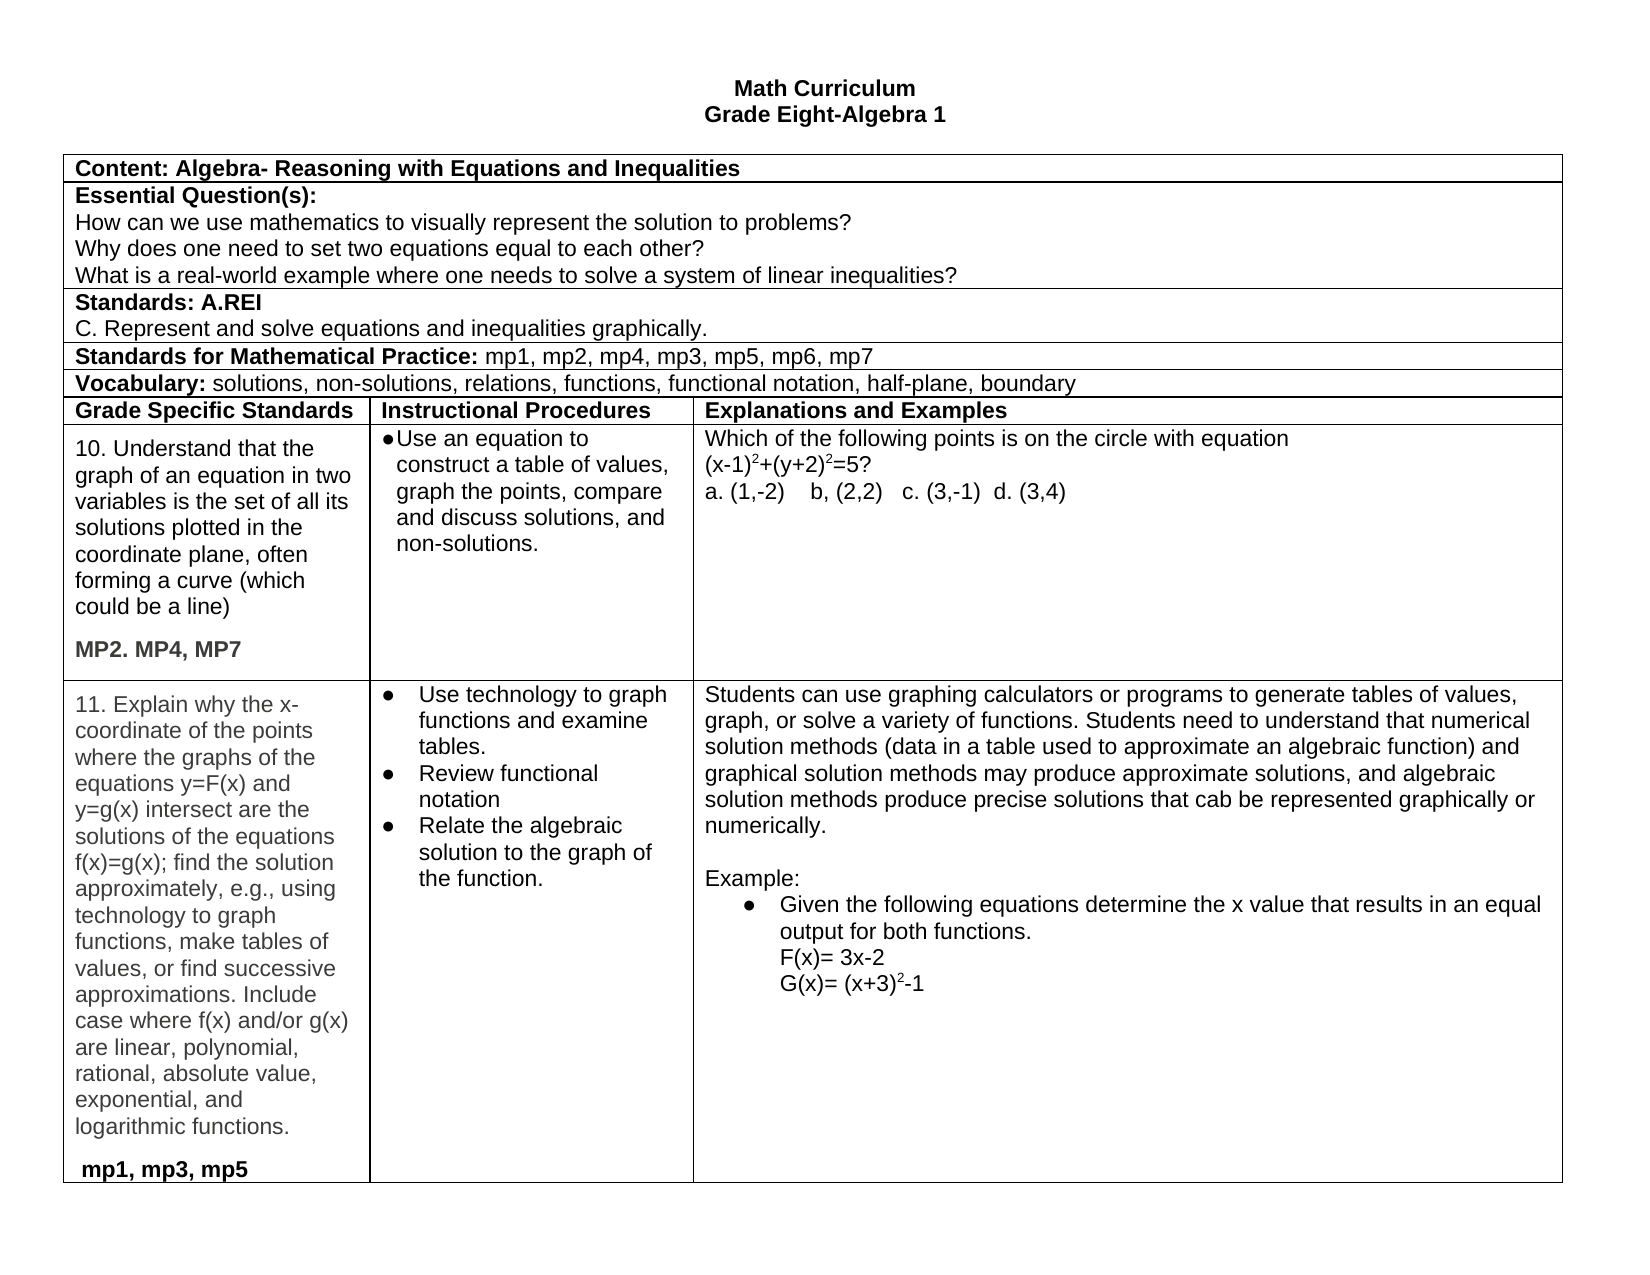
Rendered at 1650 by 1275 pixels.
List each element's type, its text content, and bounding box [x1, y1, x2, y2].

table_header Content: Algebra- Reasoning with Equations and Inequalities [64, 155, 1562, 181]
table_cell Standards for Mathematical Practice: mp1, mp2, mp4, mp3, mp5, mp6, mp7 [64, 343, 1562, 369]
table_cell Instructional Procedures [371, 398, 693, 424]
text Grade Eight-Algebra 1 [75, 101, 1575, 128]
table_cell Students can use graphing calculators or programs to generate tables of values, graph, or solve a variety of functions. Students need to understand that numerical solution methods (data in a table used to approximate an algebraic function) and graphical solution methods may produce approximate solutions, and algebraic solution methods produce precise solutions that cab be represented graphically or numerically. Example: Given the following equations determine the x value that results in an equal output for both functions. F(x)= 3x-2 G(x)= (x+3)2-1 [694, 681, 1562, 1182]
table_cell 10. Understand that the graph of an equation in two variables is the set of all its solutions plotted in the coordinate plane, often forming a curve (which could be a line) MP2. MP4, MP7 [64, 425, 369, 679]
table_cell 11. Explain why the x-coordinate of the points where the graphs of the equations y=F(x) and y=g(x) intersect are the solutions of the equations f(x)=g(x); find the solution approximately, e.g., using technology to graph functions, make tables of values, or find successive approximations. Include case where f(x) and/or g(x) are linear, polynomial, rational, absolute value, exponential, and logarithmic functions. mp1, mp3, mp5 [64, 681, 369, 1182]
table_cell Use an equation to construct a table of values, graph the points, compare and discuss solutions, and non-solutions. [371, 425, 693, 679]
table_cell Essential Question(s): How can we use mathematics to visually represent the solution to problems? Why does one need to set two equations equal to each other? What is a real-world example where one needs to solve a system of linear inequalities? [64, 183, 1562, 288]
table_cell Which of the following points is on the circle with equation (x-1)2+(y+2)2=5? a. (1,-2) b, (2,2) c. (3,-1) d. (3,4) [694, 425, 1562, 679]
table_cell Standards: A.REI C. Represent and solve equations and inequalities graphically. [64, 289, 1562, 342]
text Math Curriculum [75, 75, 1575, 101]
table_cell Grade Specific Standards [64, 398, 369, 424]
table_cell Explanations and Examples [694, 398, 1562, 424]
table_cell Vocabulary: solutions, non-solutions, relations, functions, functional notation, half-plane, boundary [64, 370, 1562, 396]
table_cell Use technology to graph functions and examine tables. Review functional notation Relate the algebraic solution to the graph of the function. [371, 681, 693, 1182]
